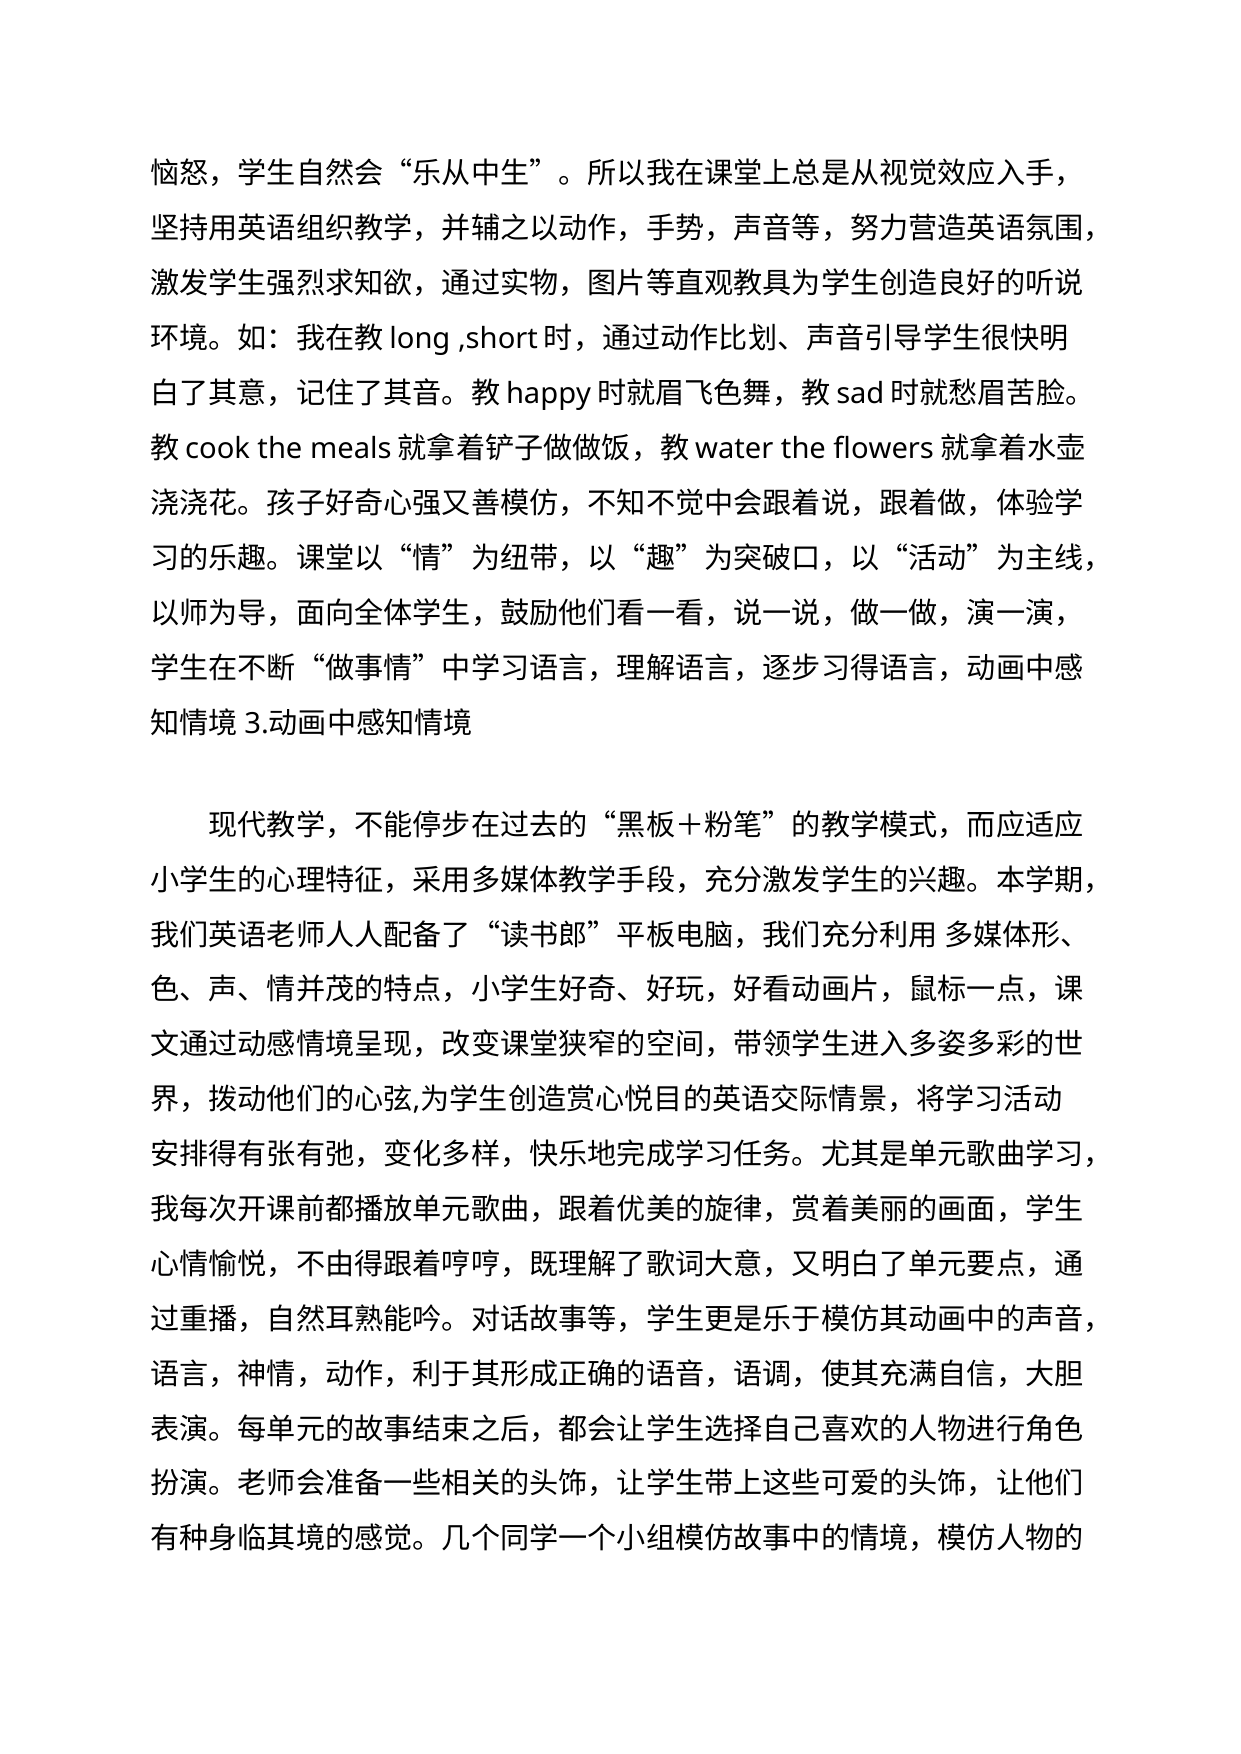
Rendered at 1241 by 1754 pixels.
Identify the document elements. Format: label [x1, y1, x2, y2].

text [150, 801, 1090, 1557]
text [150, 150, 1090, 742]
